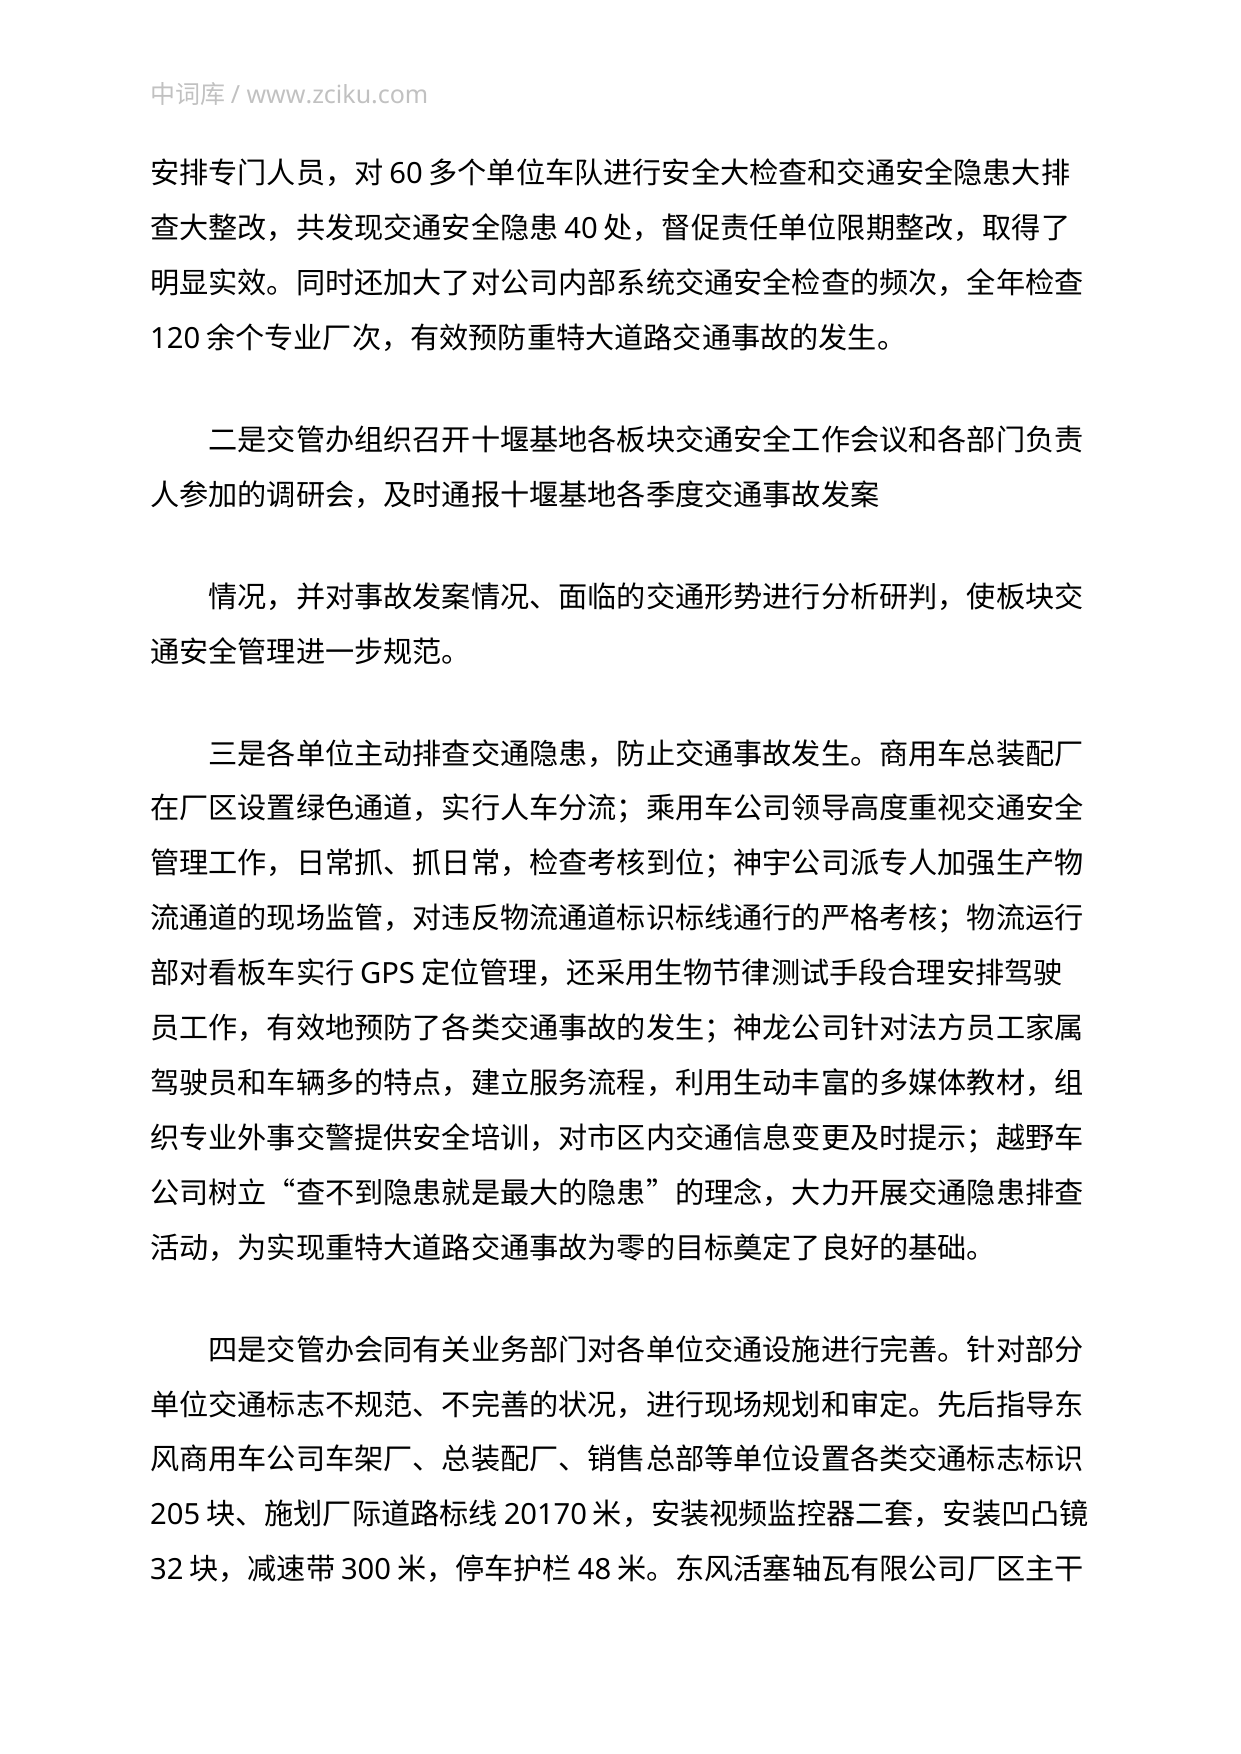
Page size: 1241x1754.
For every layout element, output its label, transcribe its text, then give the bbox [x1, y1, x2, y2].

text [150, 150, 1090, 357]
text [150, 1326, 1090, 1588]
text 二是交管办组织召开十堰基地各板块交通安全工作会议和各部门负责人参加的调研会，及时通报十堰基地各季度交通事故发案 [150, 417, 1090, 514]
text 三是各单位主动排查交通隐患，防止交通事故发生。商用车总装配厂在厂区设置绿色通道，实行人车分流；乘用车公司领导高度重视交通安全管理工作，日常抓、抓日常，检查考核到位；神宇公司派专人加强生产物流通道的现场监管，对违反物流通道标识标线通行的严格考核；物流运行部对看板车实行GPS定位管理，还采用生物节律测试手段合理安排驾驶员工作，有效地预防了各类交通事故的发生；神龙公司针对法方员工家属驾驶员和车辆多的特点，建立服务流程，利用生动丰富的多媒体教材，组织专业外事交警提供安全培训，对市区内交通信息变更及时提示；越野车公司树立“查不到隐患就是最大的隐患”的理念，大力开展交通隐患排查活动，为实现重特大道路交通事故为零的目标奠定了良好的基础。 [150, 730, 1090, 1267]
text 情况，并对事故发案情况、面临的交通形势进行分析研判，使板块交通安全管理进一步规范。 [150, 573, 1090, 671]
